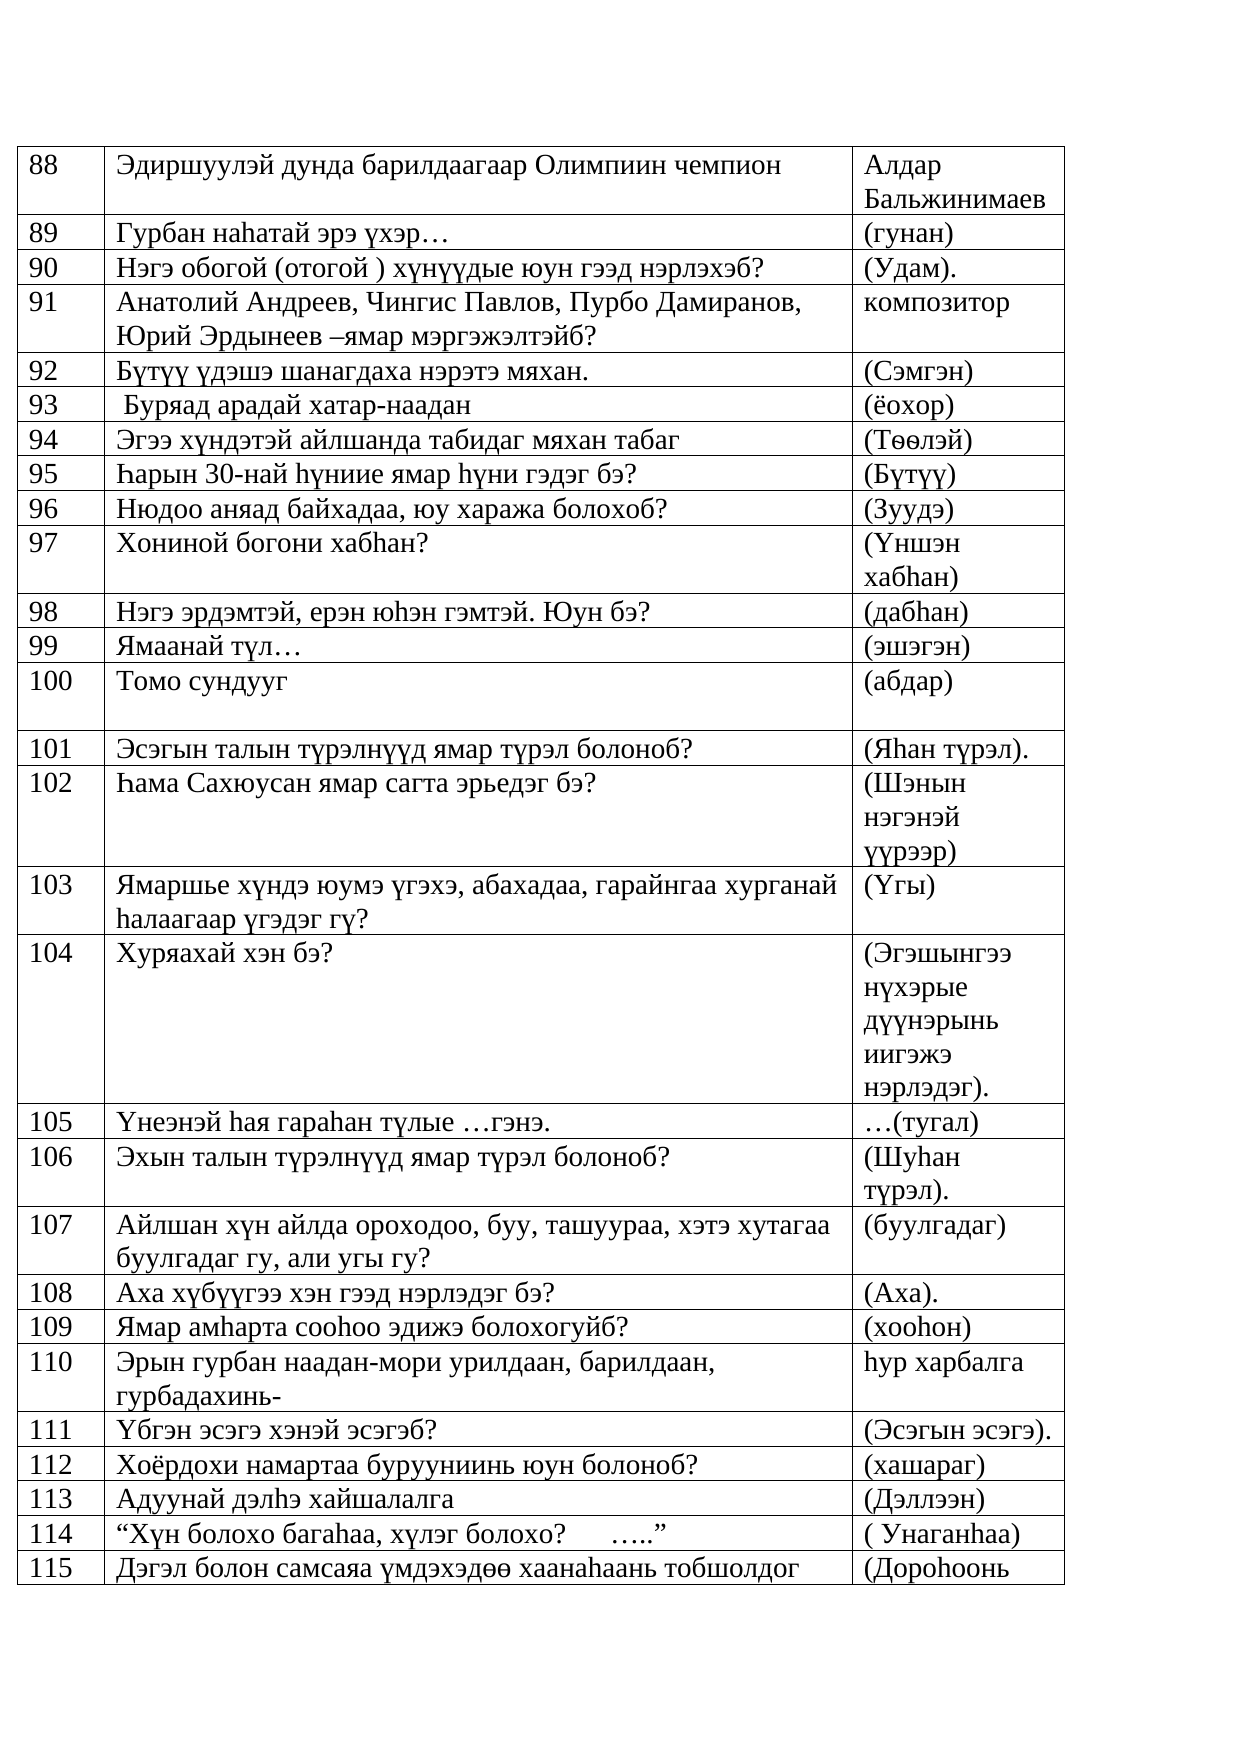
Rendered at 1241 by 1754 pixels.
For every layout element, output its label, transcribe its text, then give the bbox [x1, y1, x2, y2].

table_cell 100 [18, 663, 104, 730]
table_cell Хуряахай хэн бэ? [105, 935, 852, 1103]
table_cell 102 [18, 766, 104, 866]
table_cell Томо сундууг [105, 663, 852, 730]
table_cell (абдар) [853, 663, 1064, 730]
table_cell (буулгадаг) [853, 1207, 1064, 1274]
table_cell (эшэгэн) [853, 628, 1064, 662]
table_cell 111 [18, 1412, 104, 1446]
table_cell (хашараг) [853, 1447, 1064, 1480]
table_cell 97 [18, 526, 104, 593]
table_cell (Дороһоонь дээшэнь) [853, 1551, 1064, 1584]
table_cell 105 [18, 1104, 104, 1138]
table_cell (Бүтүү) [853, 456, 1064, 490]
table_cell Адуунай дэлhэ хайшалалга [105, 1481, 852, 1515]
table_cell “Хүн болохо багаһаа, хүлэг болохо? …..” [105, 1516, 852, 1549]
table_cell (дабhан) [853, 594, 1064, 627]
table_cell 89 [18, 215, 104, 249]
table_cell 96 [18, 491, 104, 524]
table_cell 92 [18, 353, 104, 386]
table_cell 95 [18, 456, 104, 490]
table_cell Айлшан хүн айлда ороходоо, буу, ташуураа, хэтэ хутагаа буулгадаг гу, али угы гу? [105, 1207, 852, 1274]
table_cell Ямар амhарта сооhоо эдижэ болохогуйб? [105, 1310, 852, 1343]
table_cell (Зуудэ) [853, 491, 1064, 524]
table_cell Һама Сахюусан ямар сагта эрьедэг бэ? [105, 766, 852, 866]
table_cell (ёохор) [853, 387, 1064, 421]
table_cell (Үншэн хабһан) [853, 526, 1064, 593]
table_cell (хооhон) [853, 1310, 1064, 1343]
table_cell Эрын гурбан наадан-мори урилдаан, барилдаан, гурбадахинь- [105, 1344, 852, 1411]
table_cell 115 [18, 1551, 104, 1584]
table_cell Гурбан наһатай эрэ үхэр… [105, 215, 852, 249]
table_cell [105, 1551, 852, 1584]
table_cell 107 [18, 1207, 104, 1274]
table_cell Үбгэн эсэгэ хэнэй эсэгэб? [105, 1412, 852, 1446]
table_cell Һарын 30-най һүниие ямар һүни гэдэг бэ? [105, 456, 852, 490]
table_cell (Үгы) [853, 867, 1064, 934]
table_cell (Дэллээн) [853, 1481, 1064, 1515]
table_cell Буряад арадай хатар-наадан [105, 387, 852, 421]
table_cell Үнеэнэй һая гараһан түлые …гэнэ. [105, 1104, 852, 1138]
table_cell Ямаршье хүндэ юумэ үгэхэ, абахадаа, гарайнгаа хурганай һалаагаар үгэдэг гү? [105, 867, 852, 934]
table_cell 108 [18, 1275, 104, 1308]
table_cell 110 [18, 1344, 104, 1411]
table_cell Хониной богони хабһан? [105, 526, 852, 593]
table_cell композитор [853, 285, 1064, 352]
table_cell (Сэмгэн) [853, 353, 1064, 386]
table_cell 106 [18, 1139, 104, 1206]
table_cell 99 [18, 628, 104, 662]
table_cell 104 [18, 935, 104, 1103]
table_cell (Шэнын нэгэнэй үүрээр) [853, 766, 1064, 866]
table_cell 114 [18, 1516, 104, 1549]
table_cell Бүтүү үдэшэ шанагдаха нэрэтэ мяхан. [105, 353, 852, 386]
table_cell Аха хүбүүгээ хэн гээд нэрлэдэг бэ? [105, 1275, 852, 1308]
table_cell 94 [18, 422, 104, 455]
table_cell Эгээ хүндэтэй айлшанда табидаг мяхан табаг [105, 422, 852, 455]
table_cell 98 [18, 594, 104, 627]
table_cell 88 [18, 147, 104, 214]
table_cell (Шуhан түрэл). [853, 1139, 1064, 1206]
table_cell (Тѳѳлэй) [853, 422, 1064, 455]
table_cell Эхын талын түрэлнүүд ямар түрэл болоноб? [105, 1139, 852, 1206]
table_cell (Удам). [853, 250, 1064, 283]
table_cell Нюдоо аняад байхадаа, юу хаража болохоб? [105, 491, 852, 524]
table_cell 112 [18, 1447, 104, 1480]
table_cell ( Унаганһаа) [853, 1516, 1064, 1549]
table_cell 91 [18, 285, 104, 352]
table_cell Эсэгын талын түрэлнүүд ямар түрэл болоноб? [105, 731, 852, 764]
table_cell (Яhан түрэл). [853, 731, 1064, 764]
table_cell (Эсэгын эсэгэ). [853, 1412, 1064, 1446]
table_cell 93 [18, 387, 104, 421]
table_cell (Эгэшынгээ нүхэрые дүүнэрынь иигэжэ нэрлэдэг). [853, 935, 1064, 1103]
table_cell Ямаанай түл… [105, 628, 852, 662]
table_cell Нэгэ обогой (отогой ) хүнүүдые юун гээд нэрлэхэб? [105, 250, 852, 283]
table_cell Хоёрдохи намартаа бурууниинь юун болоноб? [105, 1447, 852, 1480]
table_cell Алдар Бальжинимаев [853, 147, 1064, 214]
table_cell Анатолий Андреев, Чингис Павлов, Пурбо Дамиранов, Юрий Эрдынеев –ямар мэргэжэлтэйб? [105, 285, 852, 352]
table_cell Эдиршуулэй дунда барилдаагаар Олимпиин чемпион [105, 147, 852, 214]
table_cell 103 [18, 867, 104, 934]
table_cell (гунан) [853, 215, 1064, 249]
table_cell (Аха). [853, 1275, 1064, 1308]
table_cell Нэгэ эрдэмтэй, ерэн юhэн гэмтэй. Юун бэ? [105, 594, 852, 627]
table_cell 109 [18, 1310, 104, 1343]
table_cell …(тугал) [853, 1104, 1064, 1138]
table_cell 90 [18, 250, 104, 283]
table_cell 101 [18, 731, 104, 764]
table_cell һур харбалга [853, 1344, 1064, 1411]
table_cell 113 [18, 1481, 104, 1515]
